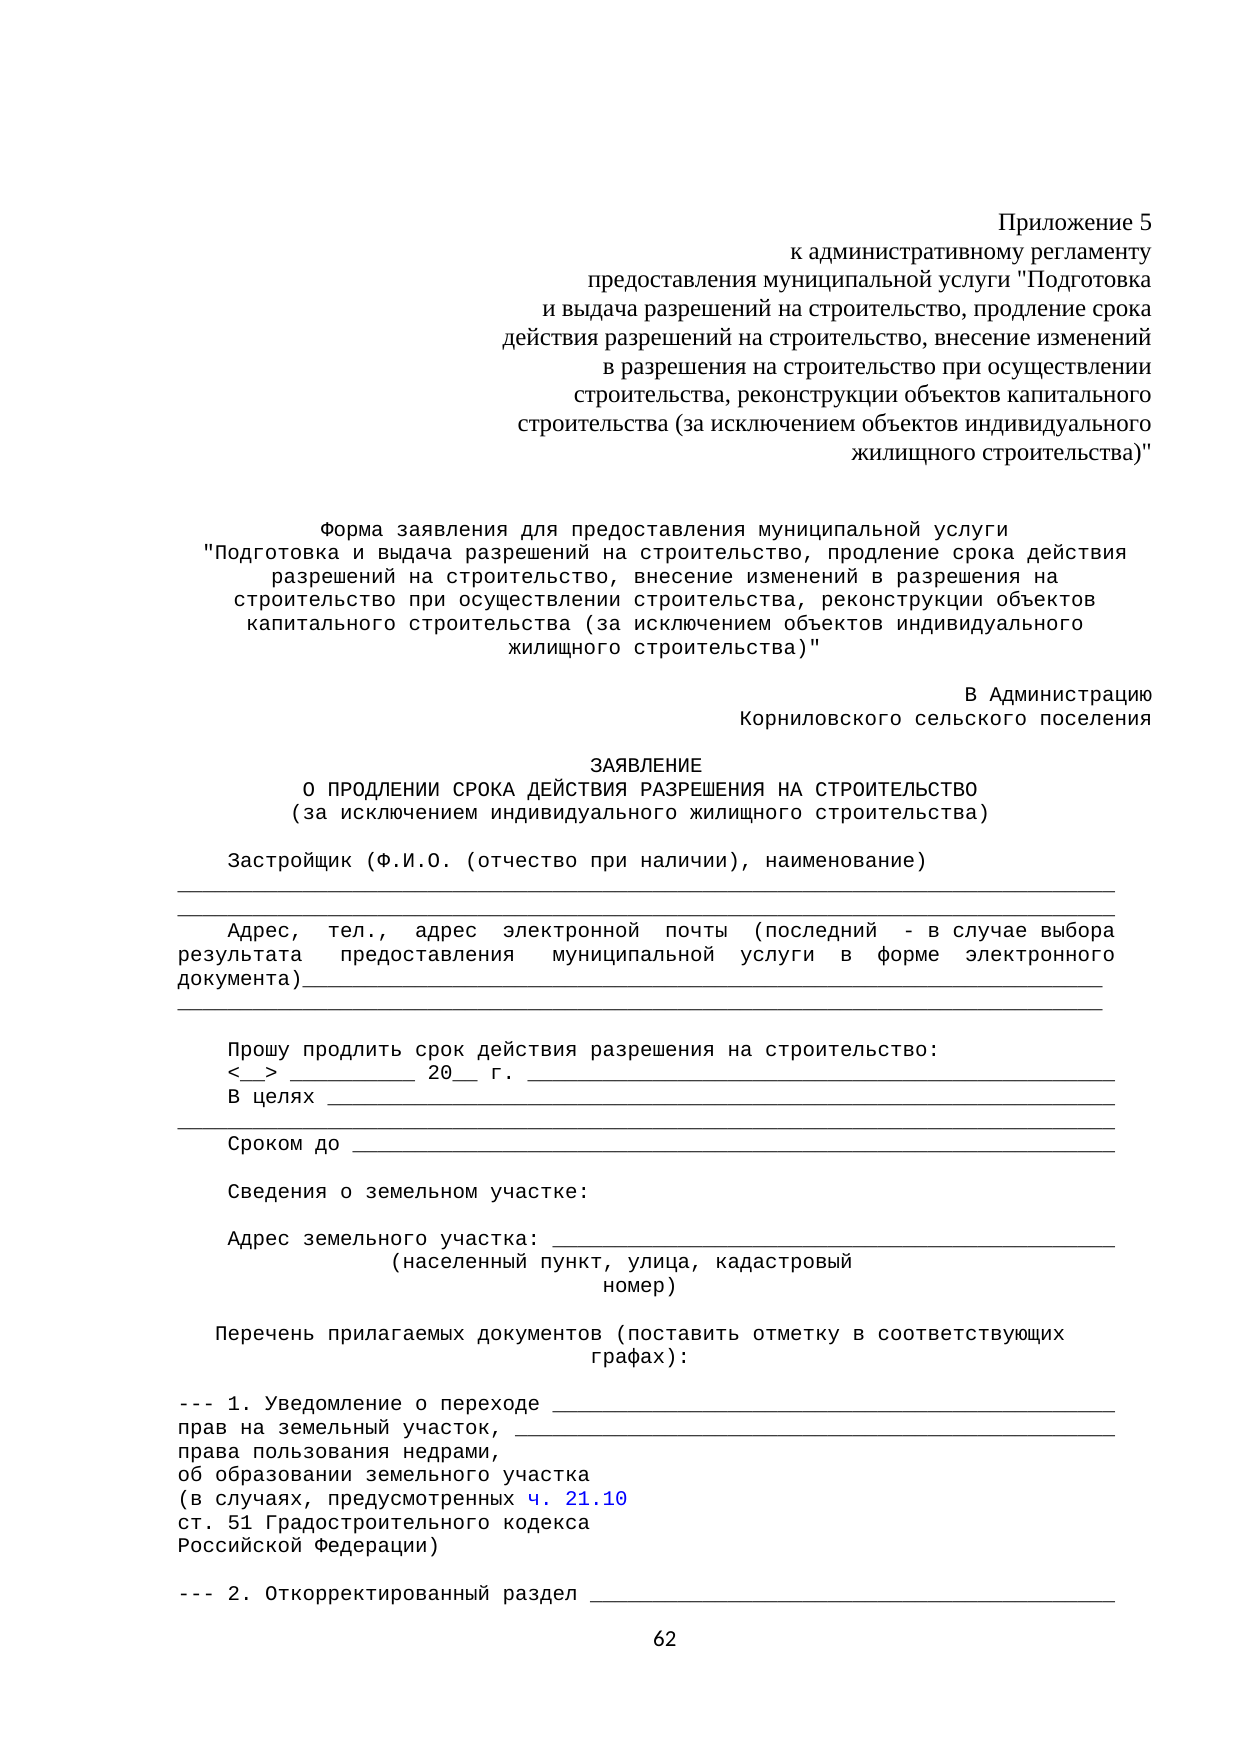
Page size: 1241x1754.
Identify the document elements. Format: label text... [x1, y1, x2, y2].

text ___________________________________________________________________________ [177, 873, 1152, 897]
text __________________________________________________________________________ [177, 991, 1152, 1015]
text ___________________________________________________________________________ [177, 1110, 1152, 1133]
text --- 1. Уведомление о переходе _____________________________________________ [177, 1393, 1152, 1417]
text права пользования недрами, [177, 1441, 1152, 1464]
text --- 2. Откорректированный раздел __________________________________________ [177, 1583, 1152, 1606]
text Прошу продлить срок действия разрешения на строительство: [177, 1039, 1152, 1062]
text предоставления муниципальной услуги "Подготовка [177, 264, 1152, 293]
text Российской Федерации) [177, 1535, 1152, 1559]
text результата предоставления муниципальной услуги в форме электронного [177, 944, 1152, 968]
text Застройщик (Ф.И.О. (отчество при наличии), наименование) [177, 849, 1152, 873]
text и выдача разрешений на строительство, продление срока [177, 293, 1152, 322]
text (в случаях, предусмотренных ч. 21.10 [177, 1488, 1152, 1512]
text <__> __________ 20__ г. _______________________________________________ [177, 1062, 1152, 1086]
text ___________________________________________________________________________ [177, 897, 1152, 921]
text об образовании земельного участка [177, 1464, 1152, 1488]
text "Подготовка и выдача разрешений на строительство, продление срока действия [177, 542, 1152, 566]
text строительства, реконструкции объектов капитального [177, 379, 1152, 408]
text строительства (за исключением объектов индивидуального [177, 408, 1152, 437]
text строительство при осуществлении строительства, реконструкции объектов [177, 589, 1152, 613]
text О ПРОДЛЕНИИ СРОКА ДЕЙСТВИЯ РАЗРЕШЕНИЯ НА СТРОИТЕЛЬСТВО [177, 779, 1152, 802]
text в разрешения на строительство при осуществлении [177, 351, 1152, 379]
text номер) [177, 1275, 1152, 1299]
text разрешений на строительство, внесение изменений в разрешения на [177, 566, 1152, 589]
text В Администрацию Корниловского сельского поселения [177, 684, 1152, 731]
text ЗАЯВЛЕНИЕ [177, 755, 1152, 779]
text Перечень прилагаемых документов (поставить отметку в соответствующих [177, 1322, 1152, 1346]
text Адрес, тел., адрес электронной почты (последний - в случае выбора [177, 921, 1152, 944]
text действия разрешений на строительство, внесение изменений [177, 322, 1152, 351]
text Адрес земельного участка: _____________________________________________ [177, 1228, 1152, 1252]
text графах): [177, 1346, 1152, 1370]
text жилищного строительства)" [177, 637, 1152, 660]
text жилищного строительства)" [177, 437, 1152, 466]
text Сроком до _____________________________________________________________ [177, 1133, 1152, 1157]
text документа)________________________________________________________________ [177, 968, 1152, 991]
text к административному регламенту [177, 236, 1152, 264]
text Приложение 5 [177, 207, 1152, 236]
text Форма заявления для предоставления муниципальной услуги [177, 518, 1152, 542]
text В целях _______________________________________________________________ [177, 1086, 1152, 1110]
text (за исключением индивидуального жилищного строительства) [177, 802, 1152, 826]
text капитального строительства (за исключением объектов индивидуального [177, 613, 1152, 637]
text Сведения о земельном участке: [177, 1181, 1152, 1204]
text (населенный пункт, улица, кадастровый [177, 1252, 1152, 1275]
text ст. 51 Градостроительного кодекса [177, 1512, 1152, 1535]
text прав на земельный участок, ________________________________________________ [177, 1417, 1152, 1441]
